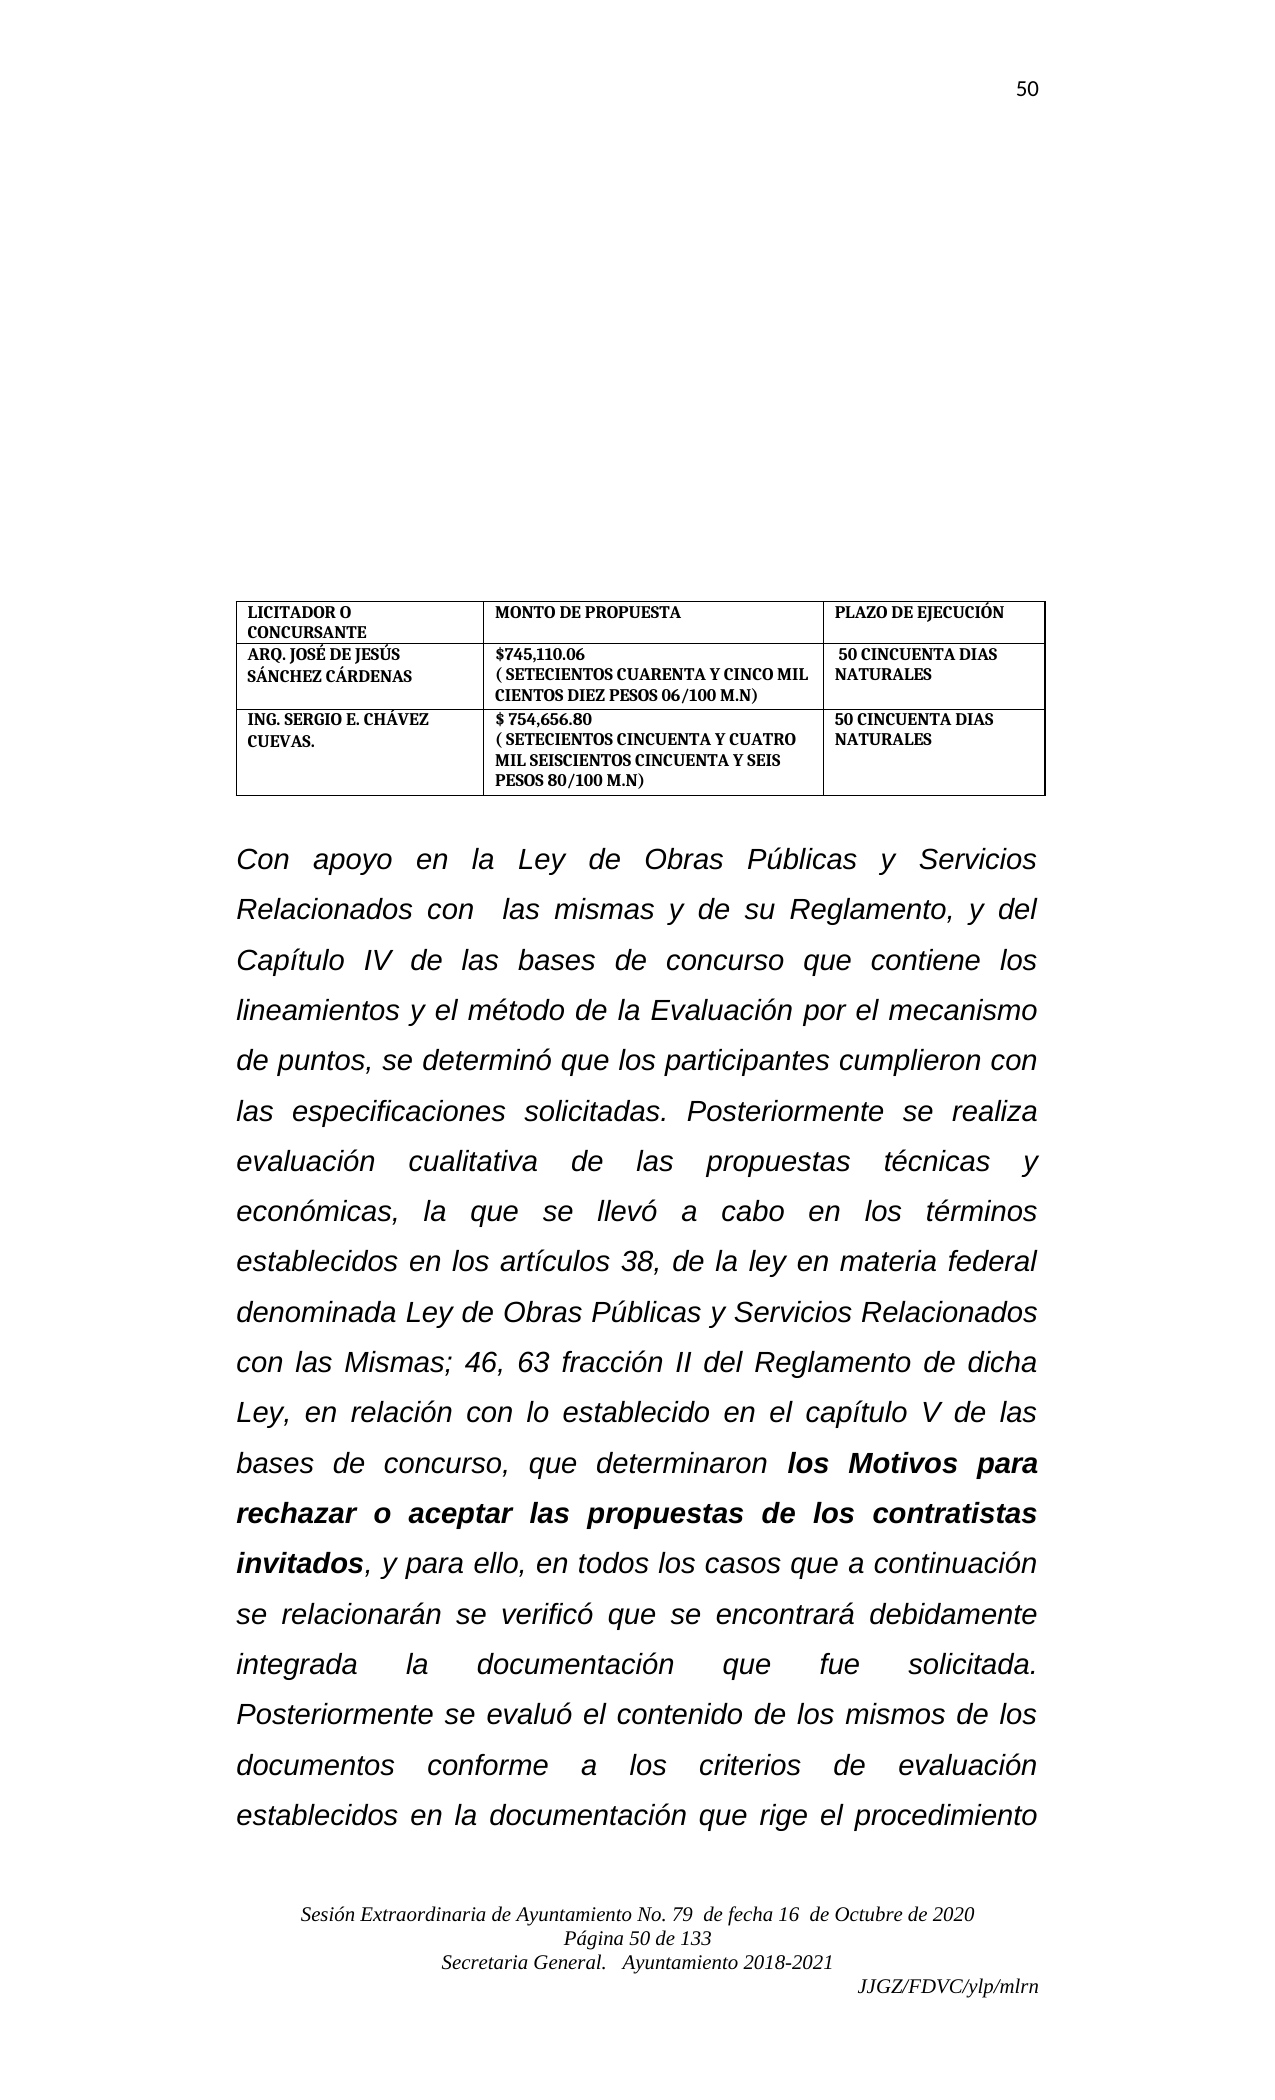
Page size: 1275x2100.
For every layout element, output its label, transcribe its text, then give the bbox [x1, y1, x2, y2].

table_header LICITADOR O CONCURSANTE [237, 602, 483, 643]
table_header MONTO DE PROPUESTA [484, 602, 823, 643]
table_cell 50 CINCUENTA DIAS NATURALES [824, 644, 1044, 708]
table_cell ING. SERGIO E. CHÁVEZ CUEVAS. [237, 710, 483, 795]
table_cell 50 CINCUENTA DIAS NATURALES [824, 710, 1044, 795]
table_header PLAZO DE EJECUCIÓN [824, 602, 1044, 643]
table_cell $745,110.06 ( SETECIENTOS CUARENTA Y CINCO MIL CIENTOS DIEZ PESOS 06/100 M.N) [484, 644, 823, 708]
table_cell $ 754,656.80 ( SETECIENTOS CINCUENTA Y CUATRO MIL SEISCIENTOS CINCUENTA Y SEIS PESOS 80/100 M.N) [484, 710, 823, 795]
table_cell ARQ. JOSÉ DE JESÚS SÁNCHEZ CÁRDENAS [237, 644, 483, 708]
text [236, 842, 1039, 1831]
